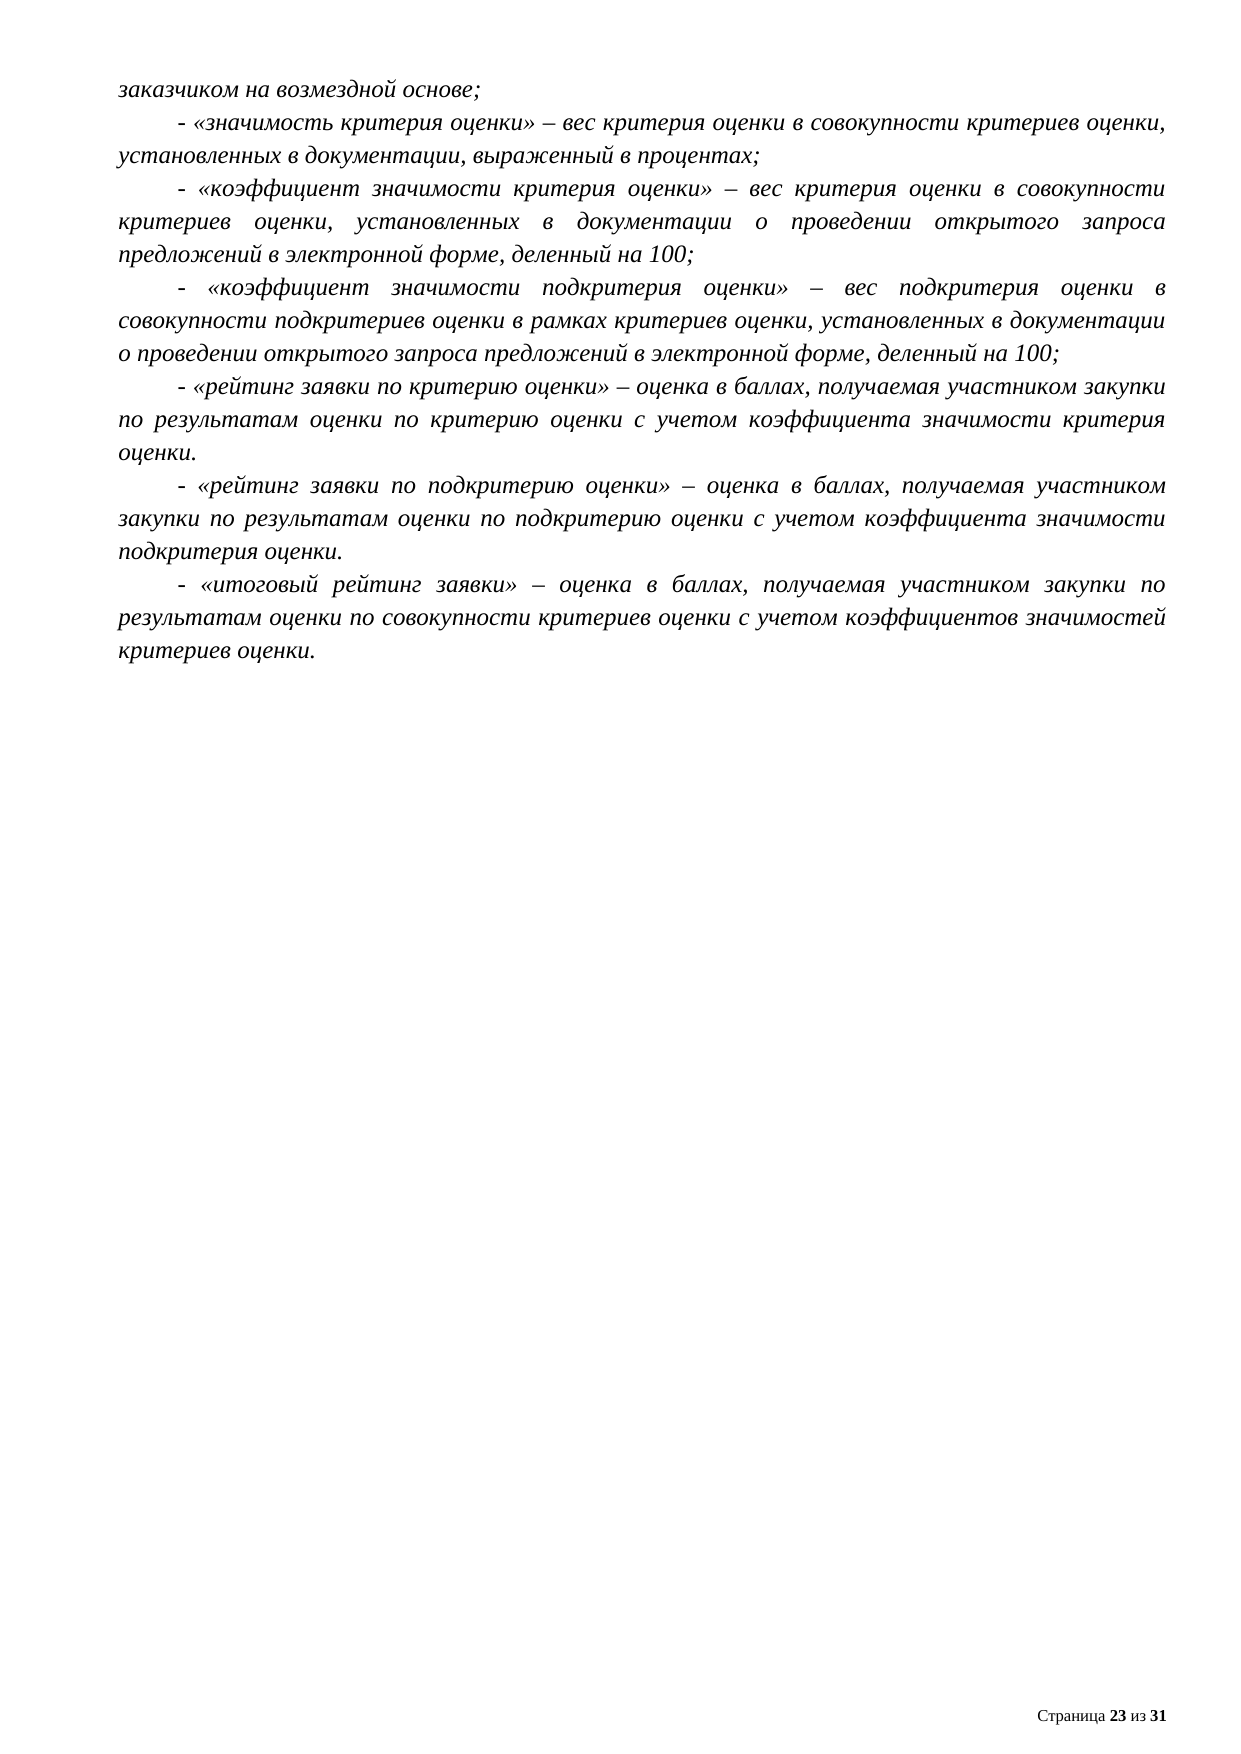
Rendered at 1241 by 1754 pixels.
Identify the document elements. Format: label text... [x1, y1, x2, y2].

text - «итоговый рейтинг заявки» – оценка в баллах, получаемая участником закупки по результатам оценки по совокупности критериев оценки с учетом коэффициентов значимостей критериев оценки. [118, 569, 1167, 664]
text - «значимость критерия оценки» – вес критерия оценки в совокупности критериев оценки, установленных в документации, выраженный в процентах; [118, 107, 1167, 169]
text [118, 74, 1167, 103]
text - «рейтинг заявки по критерию оценки» – оценка в баллах, получаемая участником закупки по результатам оценки по критерию оценки с учетом коэффициента значимости критерия оценки. [118, 371, 1167, 466]
text - «коэффициент значимости критерия оценки» – вес критерия оценки в совокупности критериев оценки, установленных в документации о проведении открытого запроса предложений в электронной форме, деленный на 100; [118, 173, 1167, 268]
text - «рейтинг заявки по подкритерию оценки» – оценка в баллах, получаемая участником закупки по результатам оценки по подкритерию оценки с учетом коэффициента значимости подкритерия оценки. [118, 470, 1167, 565]
text - «коэффициент значимости подкритерия оценки» – вес подкритерия оценки в совокупности подкритериев оценки в рамках критериев оценки, установленных в документации о проведении открытого запроса предложений в электронной форме, деленный на 100; [118, 272, 1167, 367]
